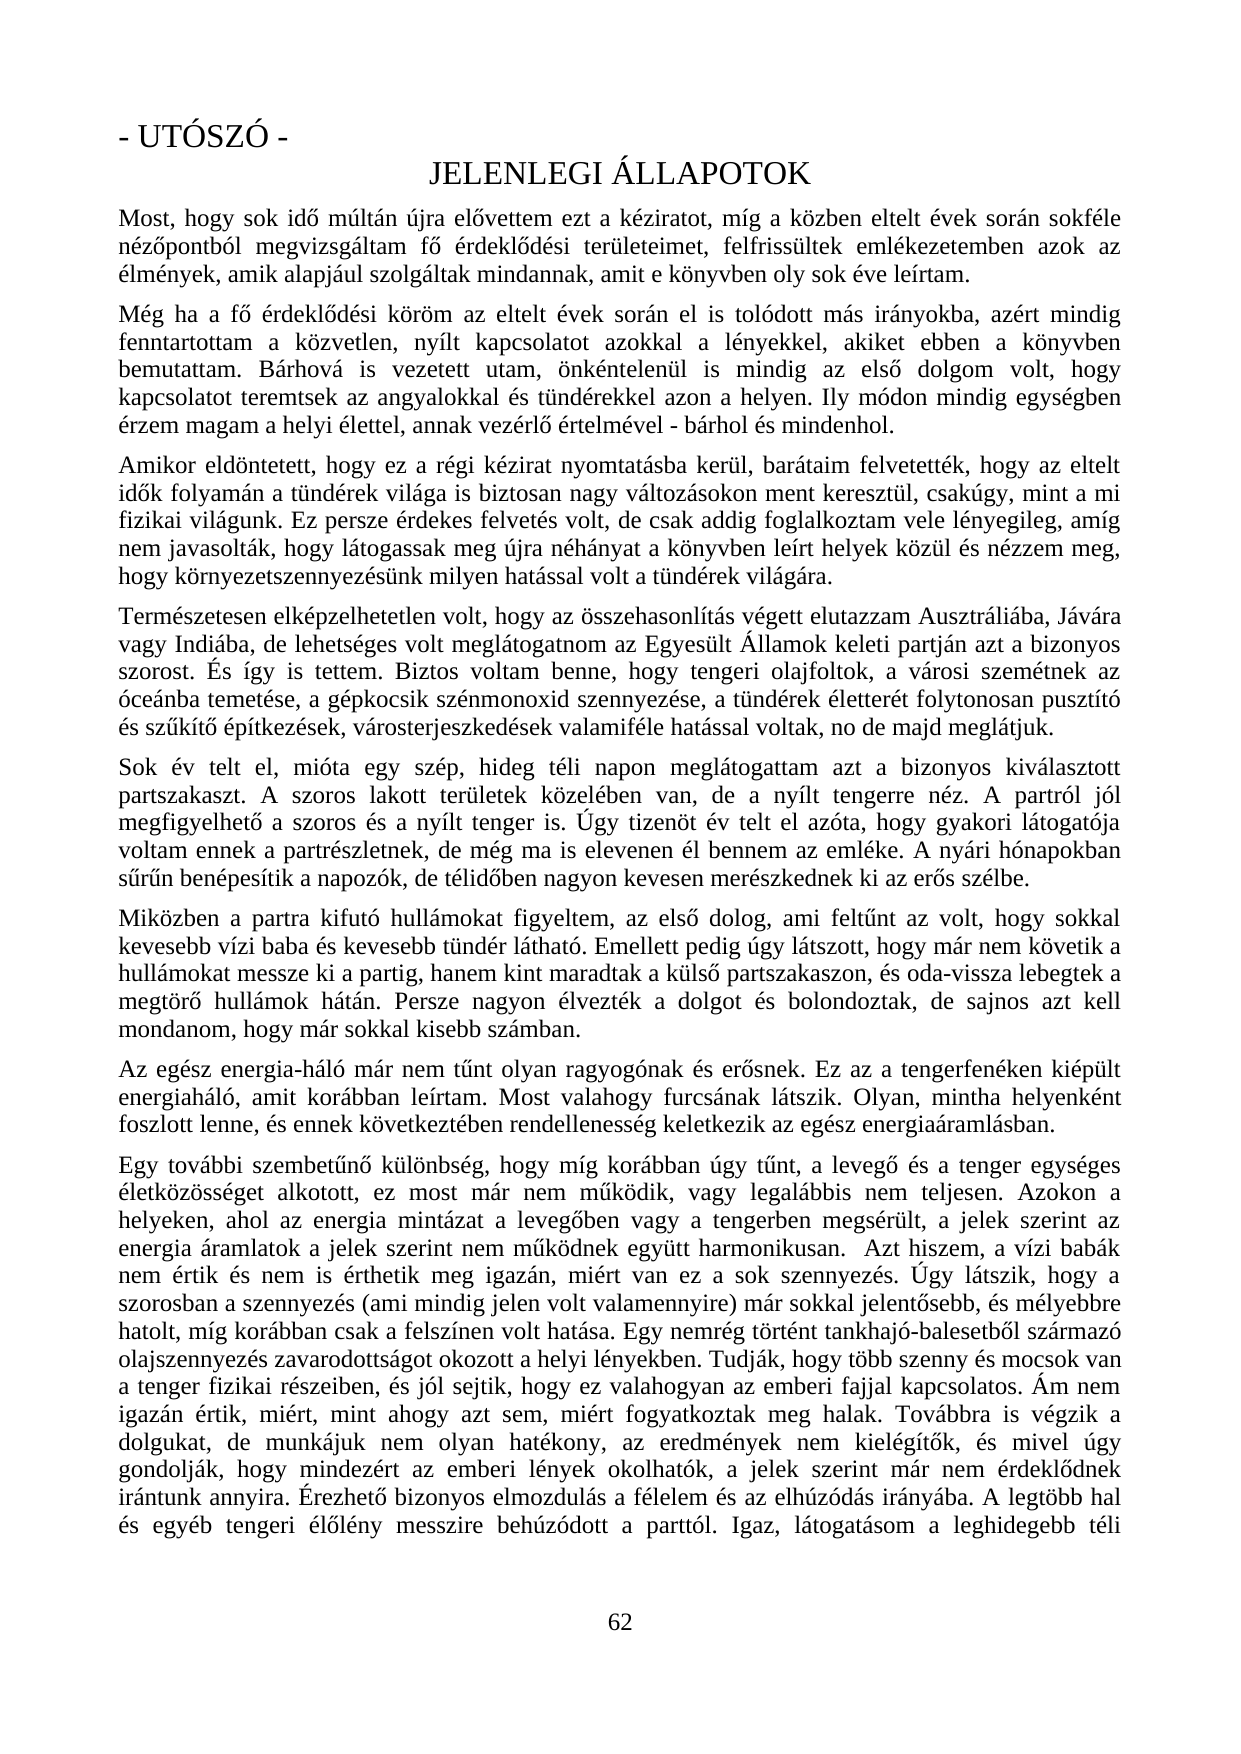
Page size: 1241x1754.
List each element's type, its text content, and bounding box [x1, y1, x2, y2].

text Amikor eldöntetett, hogy ez a régi kézirat nyomtatásba kerül, barátaim felvetették, hogy az eltelt idők folyamán a tündérek világa is biztosan nagy változásokon ment keresztül, csakúgy, mint a mi fizikai világunk. Ez persze érdekes felvetés volt, de csak addig foglalkoztam vele lényegileg, amíg nem javasolták, hogy látogassak meg újra néhányat a könyvben leírt helyek közül és nézzem meg, hogy környezetszennyezésünk milyen hatással volt a tündérek világára. [118, 451, 1122, 589]
text Most, hogy sok idő múltán újra elővettem ezt a kéziratot, míg a közben eltelt évek során sokféle nézőpontból megvizsgáltam fő érdeklődési területeimet, felfrissültek emlékezetemben azok az élmények, amik alapjául szolgáltak mindannak, amit e könyvben oly sok éve leírtam. [118, 204, 1122, 287]
text Sok év telt el, mióta egy szép, hideg téli napon meglátogattam azt a bizonyos kiválasztott partszakaszt. A szoros lakott területek közelében van, de a nyílt tengerre néz. A partról jól megfigyelhető a szoros és a nyílt tenger is. Úgy tizenöt év telt el azóta, hogy gyakori látogatója voltam ennek a partrészletnek, de még ma is elevenen él bennem az emléke. A nyári hónapokban sűrűn benépesítik a napozók, de télidőben nagyon kevesen merészkednek ki az erős szélbe. [118, 753, 1122, 892]
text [118, 1151, 1122, 1539]
text Miközben a partra kifutó hullámokat figyeltem, az első dolog, ami feltűnt az volt, hogy sokkal kevesebb vízi baba és kevesebb tündér látható. Emellett pedig úgy látszott, hogy már nem követik a hullámokat messze ki a partig, hanem kint maradtak a külső partszakaszon, és oda-vissza lebegtek a megtörő hullámok hátán. Persze nagyon élvezték a dolgot és bolondoztak, de sajnos azt kell mondanom, hogy már sokkal kisebb számban. [118, 904, 1122, 1043]
text - UTÓSZÓ - [118, 118, 1122, 155]
text Az egész energia-háló már nem tűnt olyan ragyogónak és erősnek. Ez az a tengerfenéken kiépült energiaháló, amit korábban leírtam. Most valahogy furcsának látszik. Olyan, mintha helyenként foszlott lenne, és ennek következtében rendellenesség keletkezik az egész energiaáramlásban. [118, 1055, 1122, 1138]
text JELENLEGI ÁLLAPOTOK [118, 155, 1122, 192]
text Természetesen elképzelhetetlen volt, hogy az összehasonlítás végett elutazzam Ausztráliába, Jávára vagy Indiába, de lehetséges volt meglátogatnom az Egyesült Államok keleti partján azt a bizonyos szorost. És így is tettem. Biztos voltam benne, hogy tengeri olajfoltok, a városi szemétnek az óceánba temetése, a gépkocsik szénmonoxid szennyezése, a tündérek életterét folytonosan pusztító és szűkítő építkezések, városterjeszkedések valamiféle hatással voltak, no de majd meglátjuk. [118, 602, 1122, 741]
text Még ha a fő érdeklődési köröm az eltelt évek során el is tolódott más irányokba, azért mindig fenntartottam a közvetlen, nyílt kapcsolatot azokkal a lényekkel, akiket ebben a könyvben bemutattam. Bárhová is vezetett utam, önkéntelenül is mindig az első dolgom volt, hogy kapcsolatot teremtsek az angyalokkal és tündérekkel azon a helyen. Ily módon mindig egységben érzem magam a helyi élettel, annak vezérlő értelmével - bárhol és mindenhol. [118, 300, 1122, 438]
